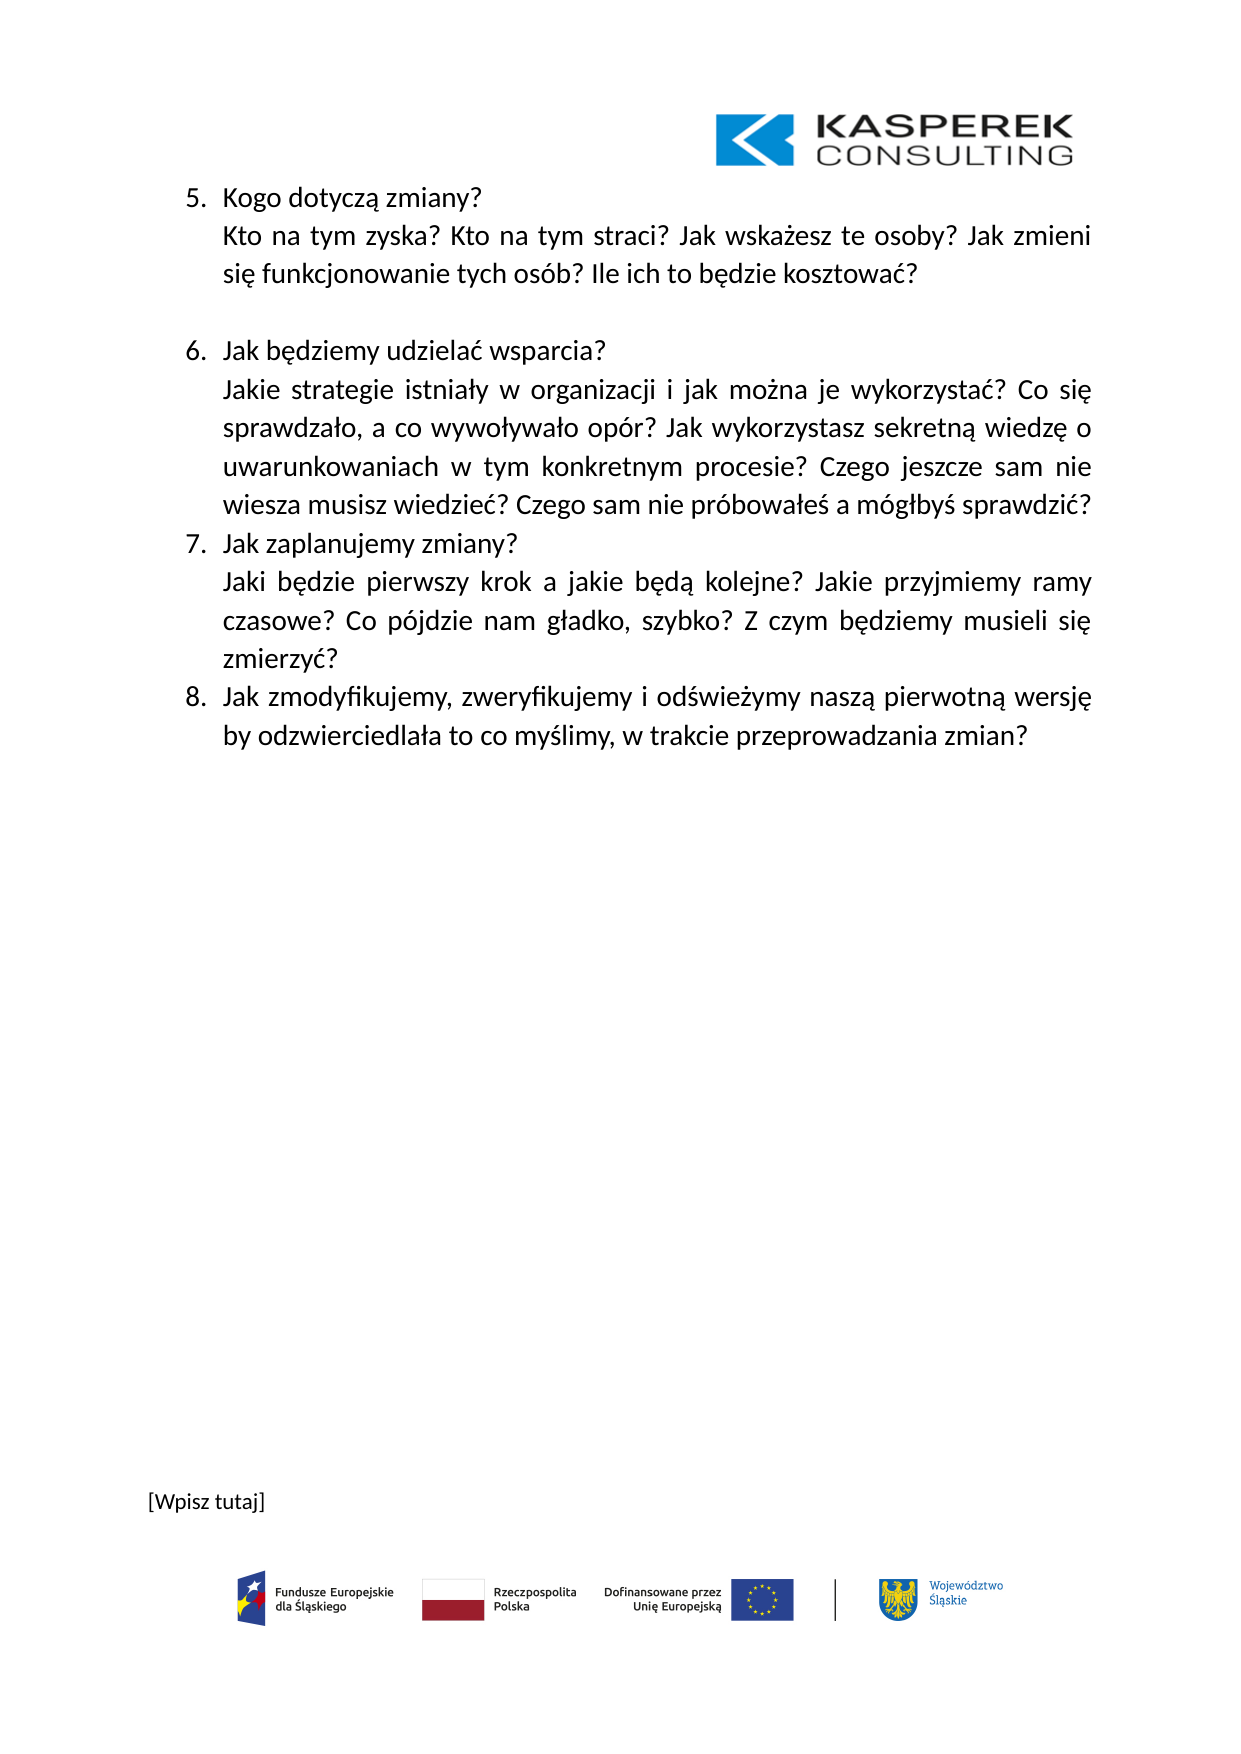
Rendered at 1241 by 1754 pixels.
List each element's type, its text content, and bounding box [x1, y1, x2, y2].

list Jakie strategie istniały w organizacji i jak można je wykorzystać? Co się sprawdzało, a co wywoływało opór? Jak wykorzystasz sekretną wiedzę o uwarunkowaniach w tym konkretnym procesie? Czego jeszcze sam nie wiesza musisz wiedzieć? Czego sam nie próbowałeś a mógłbyś sprawdzić? [223, 371, 1093, 522]
list Jak zaplanujemy zmiany? [185, 525, 1093, 560]
list Kto na tym zyska? Kto na tym straci? Jak wskażesz te osoby? Jak zmieni się funkcjonowanie tych osób? Ile ich to będzie kosztować? [223, 217, 1093, 291]
list Jaki będzie pierwszy krok a jakie będą kolejne? Jakie przyjmiemy ramy czasowe? Co pójdzie nam gładko, szybko? Z czym będziemy musieli się zmierzyć? [223, 563, 1093, 676]
picture [694, 101, 1093, 179]
picture [147, 1515, 1093, 1681]
list Kogo dotyczą zmiany? [185, 179, 1093, 214]
list Jak zmodyfikujemy, zweryfikujemy i odświeżymy naszą pierwotną wersję by odzwierciedlała to co myślimy, w trakcie przeprowadzania zmian? [185, 678, 1093, 752]
list Jak będziemy udzielać wsparcia? [185, 332, 1093, 368]
